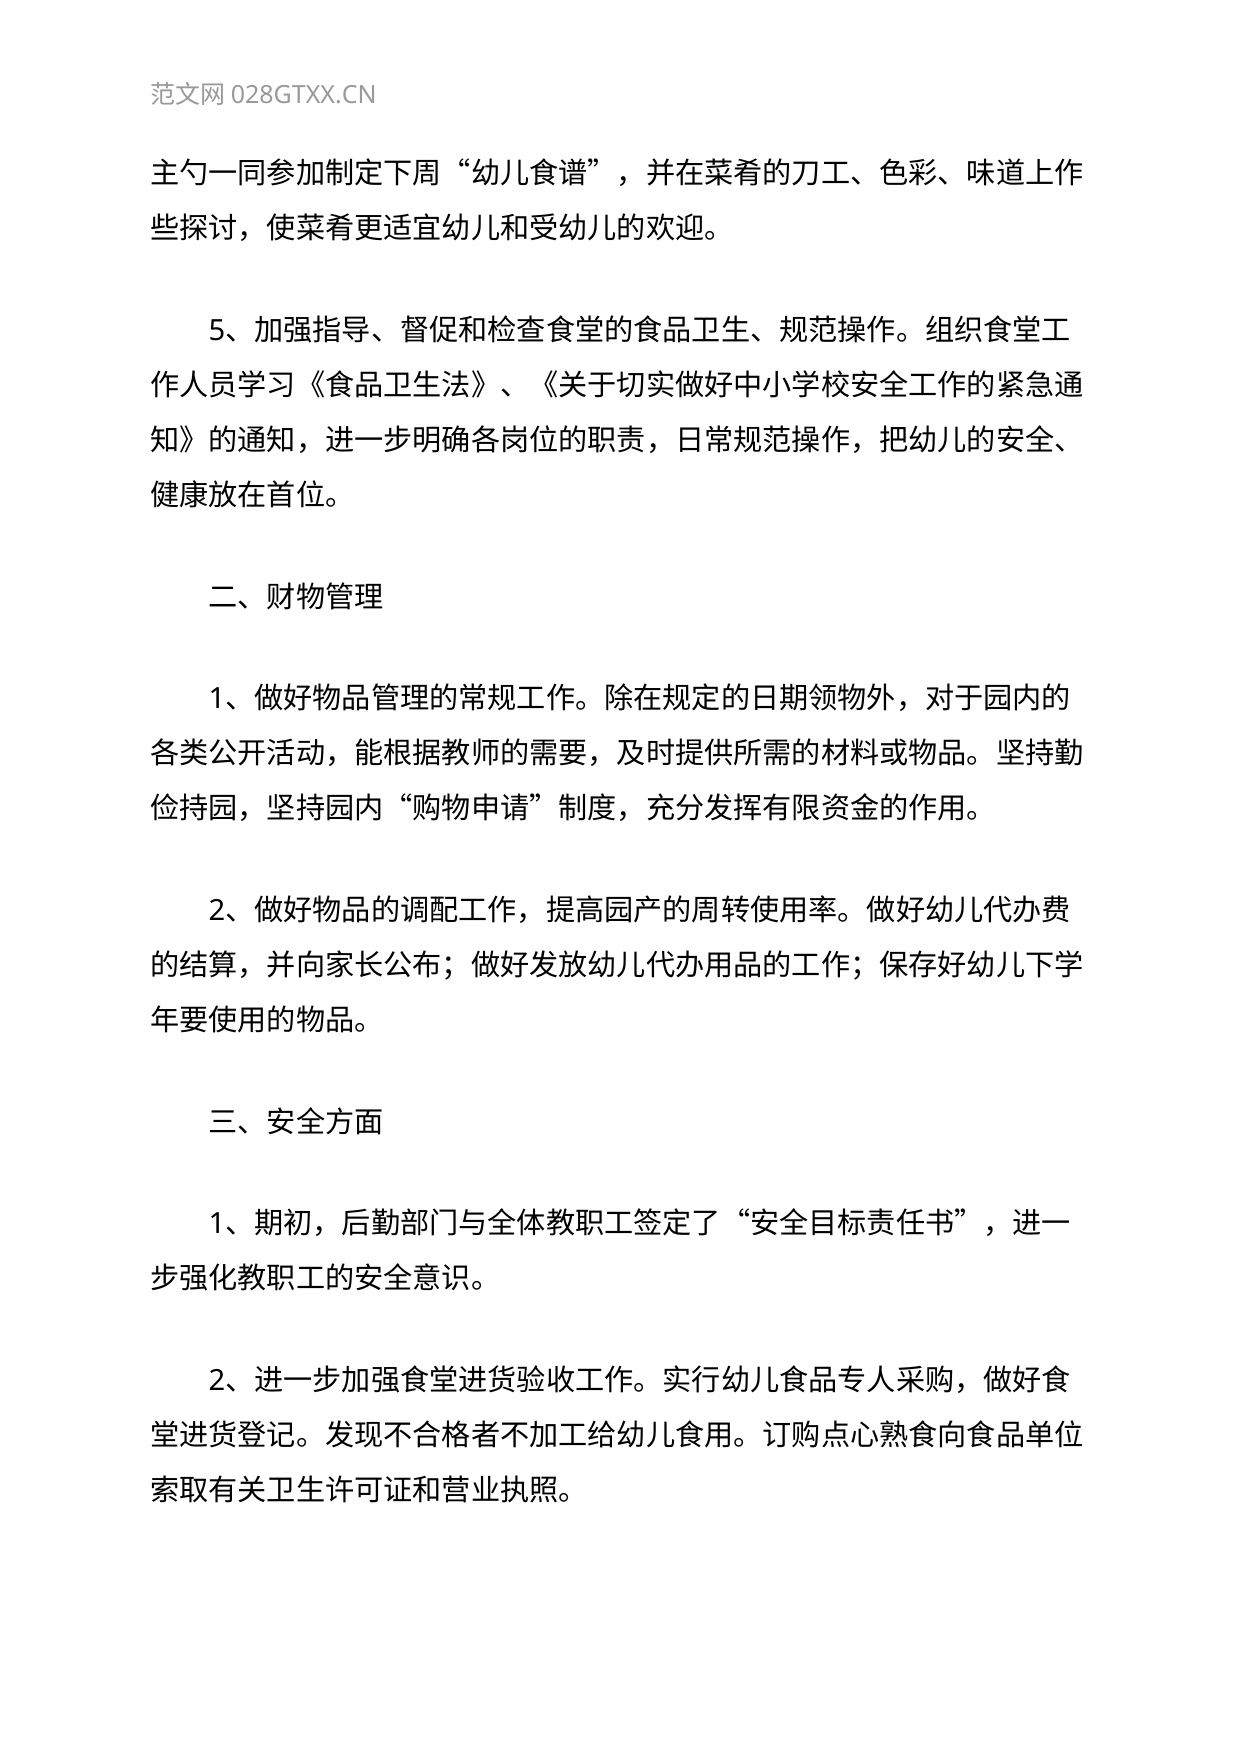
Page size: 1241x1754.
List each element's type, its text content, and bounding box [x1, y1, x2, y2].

text 1、期初，后勤部门与全体教职工签定了“安全目标责任书”，进一步强化教职工的安全意识。 [150, 1200, 1090, 1297]
text 5、加强指导、督促和检查食堂的食品卫生、规范操作。组织食堂工作人员学习《食品卫生法》、《关于切实做好中小学校安全工作的紧急通知》的通知，进一步明确各岗位的职责，日常规范操作，把幼儿的安全、健康放在首位。 [150, 307, 1090, 514]
text 二、财物管理 [150, 573, 1090, 616]
text 2、进一步加强食堂进货验收工作。实行幼儿食品专人采购，做好食堂进货登记。发现不合格者不加工给幼儿食用。订购点心熟食向食品单位索取有关卫生许可证和营业执照。 [150, 1357, 1090, 1509]
text 1、做好物品管理的常规工作。除在规定的日期领物外，对于园内的各类公开活动，能根据教师的需要，及时提供所需的材料或物品。坚持勤俭持园，坚持园内“购物申请”制度，充分发挥有限资金的作用。 [150, 675, 1090, 827]
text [150, 150, 1090, 247]
text 2、做好物品的调配工作，提高园产的周转使用率。做好幼儿代办费的结算，并向家长公布；做好发放幼儿代办用品的工作；保存好幼儿下学年要使用的物品。 [150, 887, 1090, 1039]
text 三、安全方面 [150, 1098, 1090, 1141]
